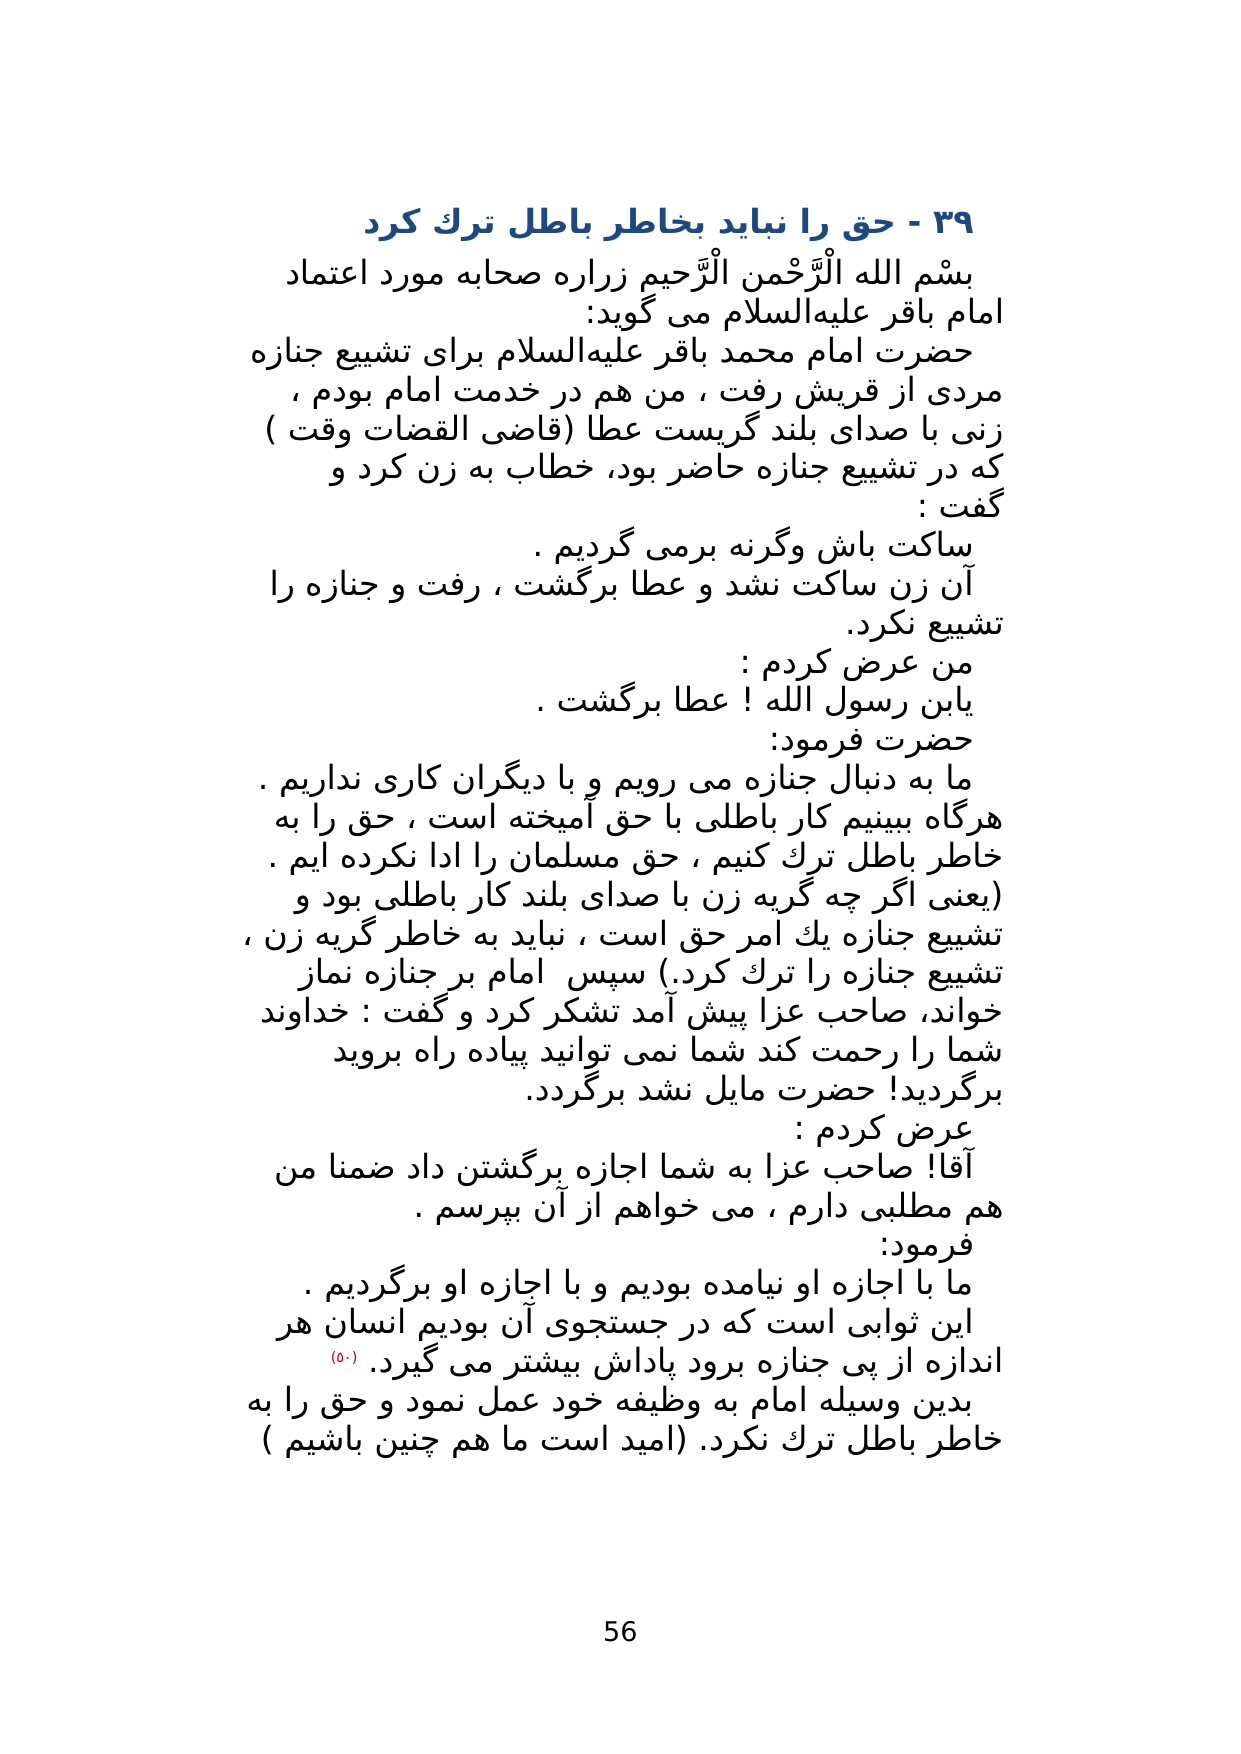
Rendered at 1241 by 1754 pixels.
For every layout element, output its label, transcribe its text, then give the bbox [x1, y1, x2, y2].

text ما با اجازه او نيامده بوديم و با اجازه او برگرديم . [236, 1264, 1004, 1303]
text حضرت فرمود: [236, 720, 1004, 759]
text آن زن ساكت نشد و عطا برگشت ، رفت و جنازه را تشييع نكرد. [236, 564, 1004, 642]
text عرض كردم : [236, 1108, 1004, 1147]
text ساكت باش وگرنه برمى گرديم . [236, 526, 1004, 564]
text يابن رسول الله ! عطا برگشت . [236, 681, 1004, 720]
text من عرض كردم : [236, 642, 1004, 681]
subtitle ٣٩ - حق را نبايد بخاطر باطل ترك كرد [236, 202, 1004, 241]
text حضرت امام محمد باقر عليه‌السلام براى تشييع جنازه مردى از قريش رفت ، من هم در خدمت امام بودم ، زنى با صداى بلند گريست عطا (قاضى القضات وقت ) كه در تشييع جنازه حاضر بود، خطاب به زن كرد و گفت : [236, 331, 1004, 526]
text فرمود: [236, 1225, 1004, 1264]
text بسْم الله الْرَّحْمن الْرَّحيم زراره صحابه مورد اعتماد امام باقر عليه‌السلام مى گويد: [236, 253, 1004, 331]
text ما به دنبال جنازه مى رويم و با ديگران كارى نداريم . هرگاه ببينيم كار باطلى با حق آميخته است ، حق را به خاطر باطل ترك كنيم ، حق مسلمان را ادا نكرده ايم . (يعنى اگر چه گريه زن با صداى بلند كار باطلى بود و تشييع جنازه يك امر حق است ، نبايد به خاطر گريه زن ، تشييع جنازه را ترك كرد.) سپس ‍ امام بر جنازه نماز خواند، صاحب عزا پيش آمد تشكر كرد و گفت : خداوند شما را رحمت كند شما نمى توانيد پياده راه برويد برگرديد! حضرت مايل نشد برگردد. [236, 759, 1004, 1108]
text بدين وسيله امام به وظيفه خود عمل نمود و حق را به خاطر باطل ترك نكرد. (اميد است ما هم چنين باشيم ) [236, 1380, 1004, 1458]
text اين ثوابى است كه در جستجوى آن بوديم انسان هر اندازه از پى جنازه برود پاداش بيشتر مى گيرد. (٥٠) [236, 1303, 1004, 1380]
text آقا! صاحب عزا به شما اجازه برگشتن داد ضمنا من هم مطلبى دارم ، مى خواهم از آن بپرسم . [236, 1147, 1004, 1225]
